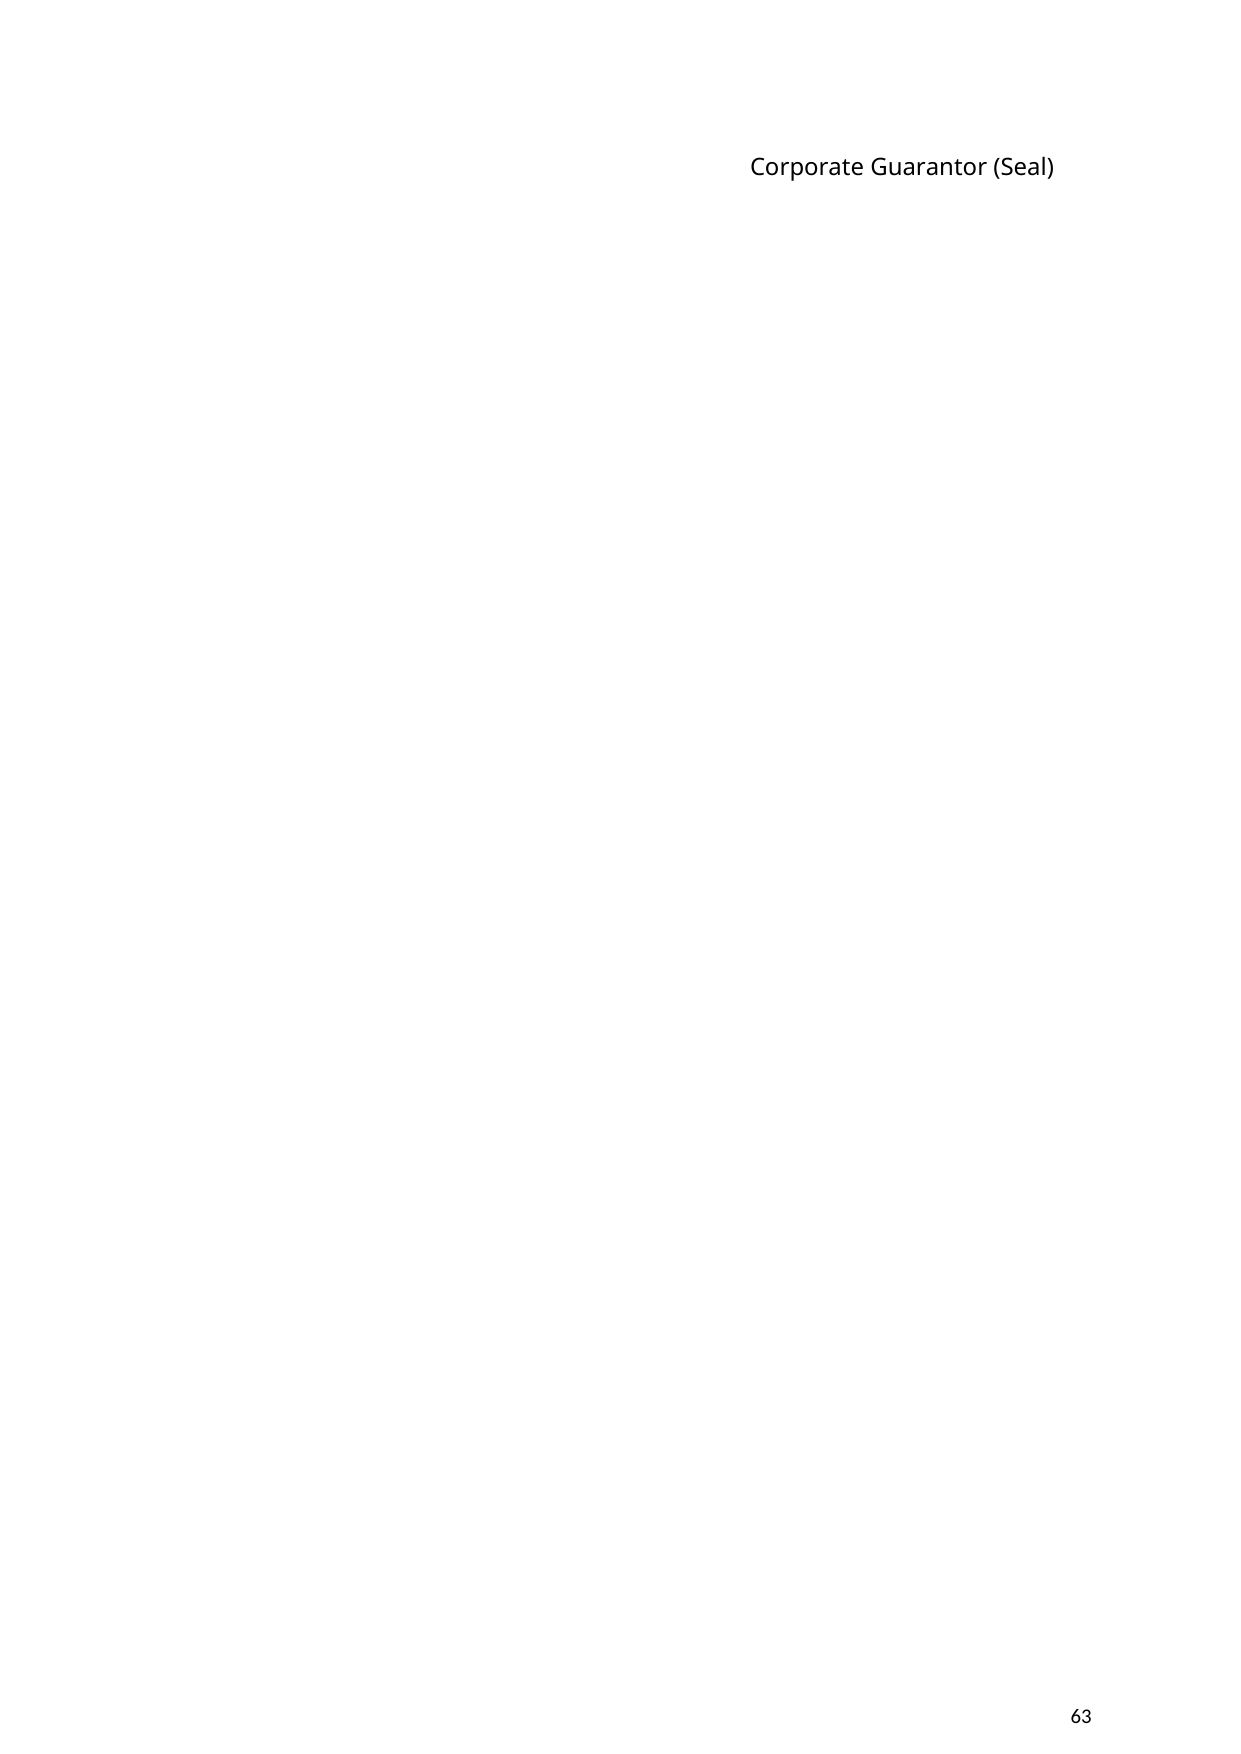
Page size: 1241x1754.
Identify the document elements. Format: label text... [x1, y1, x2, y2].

text Corporate Guarantor (Seal) [750, 150, 1091, 183]
